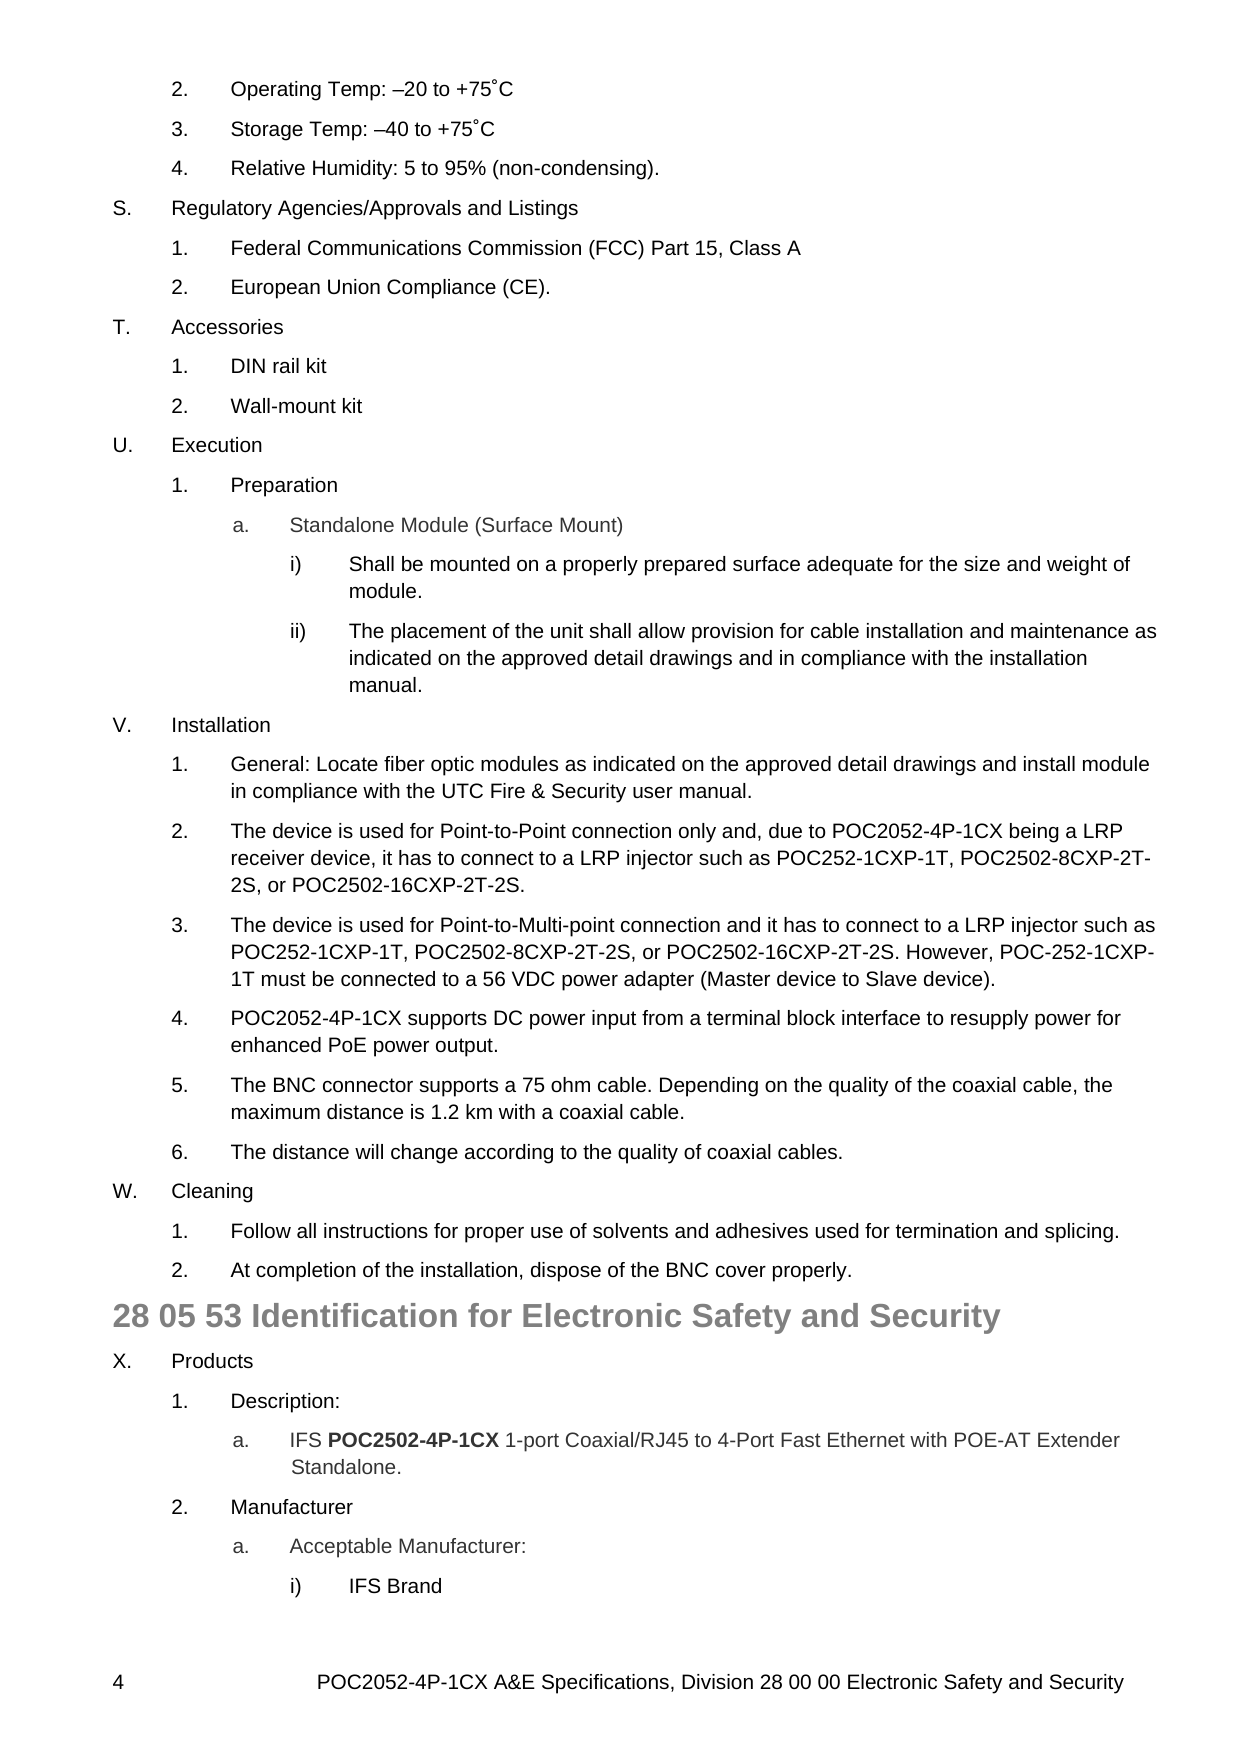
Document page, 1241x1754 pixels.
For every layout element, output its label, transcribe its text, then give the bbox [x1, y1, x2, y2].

subtitle Wall-mount kit [171, 392, 1165, 419]
subtitle Shall be mounted on a properly prepared surface adequate for the size and weight of module. [290, 550, 1165, 604]
subtitle Manufacturer [171, 1493, 1165, 1520]
subtitle European Union Compliance (CE). [171, 273, 1165, 300]
subtitle IFS Brand [290, 1572, 1165, 1599]
text 28 05 53 Identification for Electronic Safety and Security [112, 1296, 1165, 1334]
subtitle Acceptable Manufacturer: [232, 1532, 1165, 1559]
subtitle Accessories [112, 312, 1165, 339]
subtitle The device is used for Point-to-Multi-point connection and it has to connect to a LRP injector such as POC252-1CXP-1T, POC2502-8CXP-2T-2S, or POC2502-16CXP-2T-2S. However, POC-252-1CXP-1T must be connected to a 56 VDC power adapter (Master device to Slave device). [171, 910, 1165, 992]
subtitle Products [112, 1347, 1165, 1374]
subtitle Execution [112, 431, 1165, 458]
subtitle IFS POC2502-4P-1CX 1-port Coaxial/RJ45 to 4-Port Fast Ethernet with POE-AT Extender Standalone. [232, 1426, 1165, 1480]
subtitle Relative Humidity: 5 to 95% (non-condensing). [171, 154, 1165, 181]
subtitle Standalone Module (Surface Mount) [232, 510, 1165, 537]
subtitle The placement of the unit shall allow provision for cable installation and maintenance as indicated on the approved detail drawings and in compliance with the installation manual. [290, 617, 1165, 698]
subtitle Cleaning [112, 1177, 1165, 1204]
subtitle Regulatory Agencies/Approvals and Listings [112, 194, 1165, 221]
subtitle Preparation [171, 471, 1165, 498]
subtitle The distance will change according to the quality of coaxial cables. [171, 1137, 1165, 1164]
subtitle Installation [112, 710, 1165, 737]
subtitle Storage Temp: –40 to +75˚C [171, 114, 1165, 142]
subtitle The device is used for Point-to-Point connection only and, due to POC2052-4P-1CX being a LRP receiver device, it has to connect to a LRP injector such as POC252-1CXP-1T, POC2502-8CXP-2T-2S, or POC2502-16CXP-2T-2S. [171, 817, 1165, 898]
subtitle Federal Communications Commission (FCC) Part 15, Class A [171, 233, 1165, 260]
subtitle DIN rail kit [171, 352, 1165, 379]
subtitle General: Locate fiber optic modules as indicated on the approved detail drawings and install module in compliance with the UTC Fire & Security user manual. [171, 750, 1165, 804]
subtitle At completion of the installation, dispose of the BNC cover properly. [171, 1256, 1165, 1283]
subtitle Description: [171, 1386, 1165, 1413]
subtitle POC2052-4P-1CX supports DC power input from a terminal block interface to resupply power for enhanced PoE power output. [171, 1004, 1165, 1058]
subtitle Follow all instructions for proper use of solvents and adhesives used for termination and splicing. [171, 1217, 1165, 1244]
subtitle The BNC connector supports a 75 ohm cable. Depending on the quality of the coaxial cable, the maximum distance is 1.2 km with a coaxial cable. [171, 1071, 1165, 1125]
subtitle Operating Temp: –20 to +75˚C [171, 75, 1165, 102]
